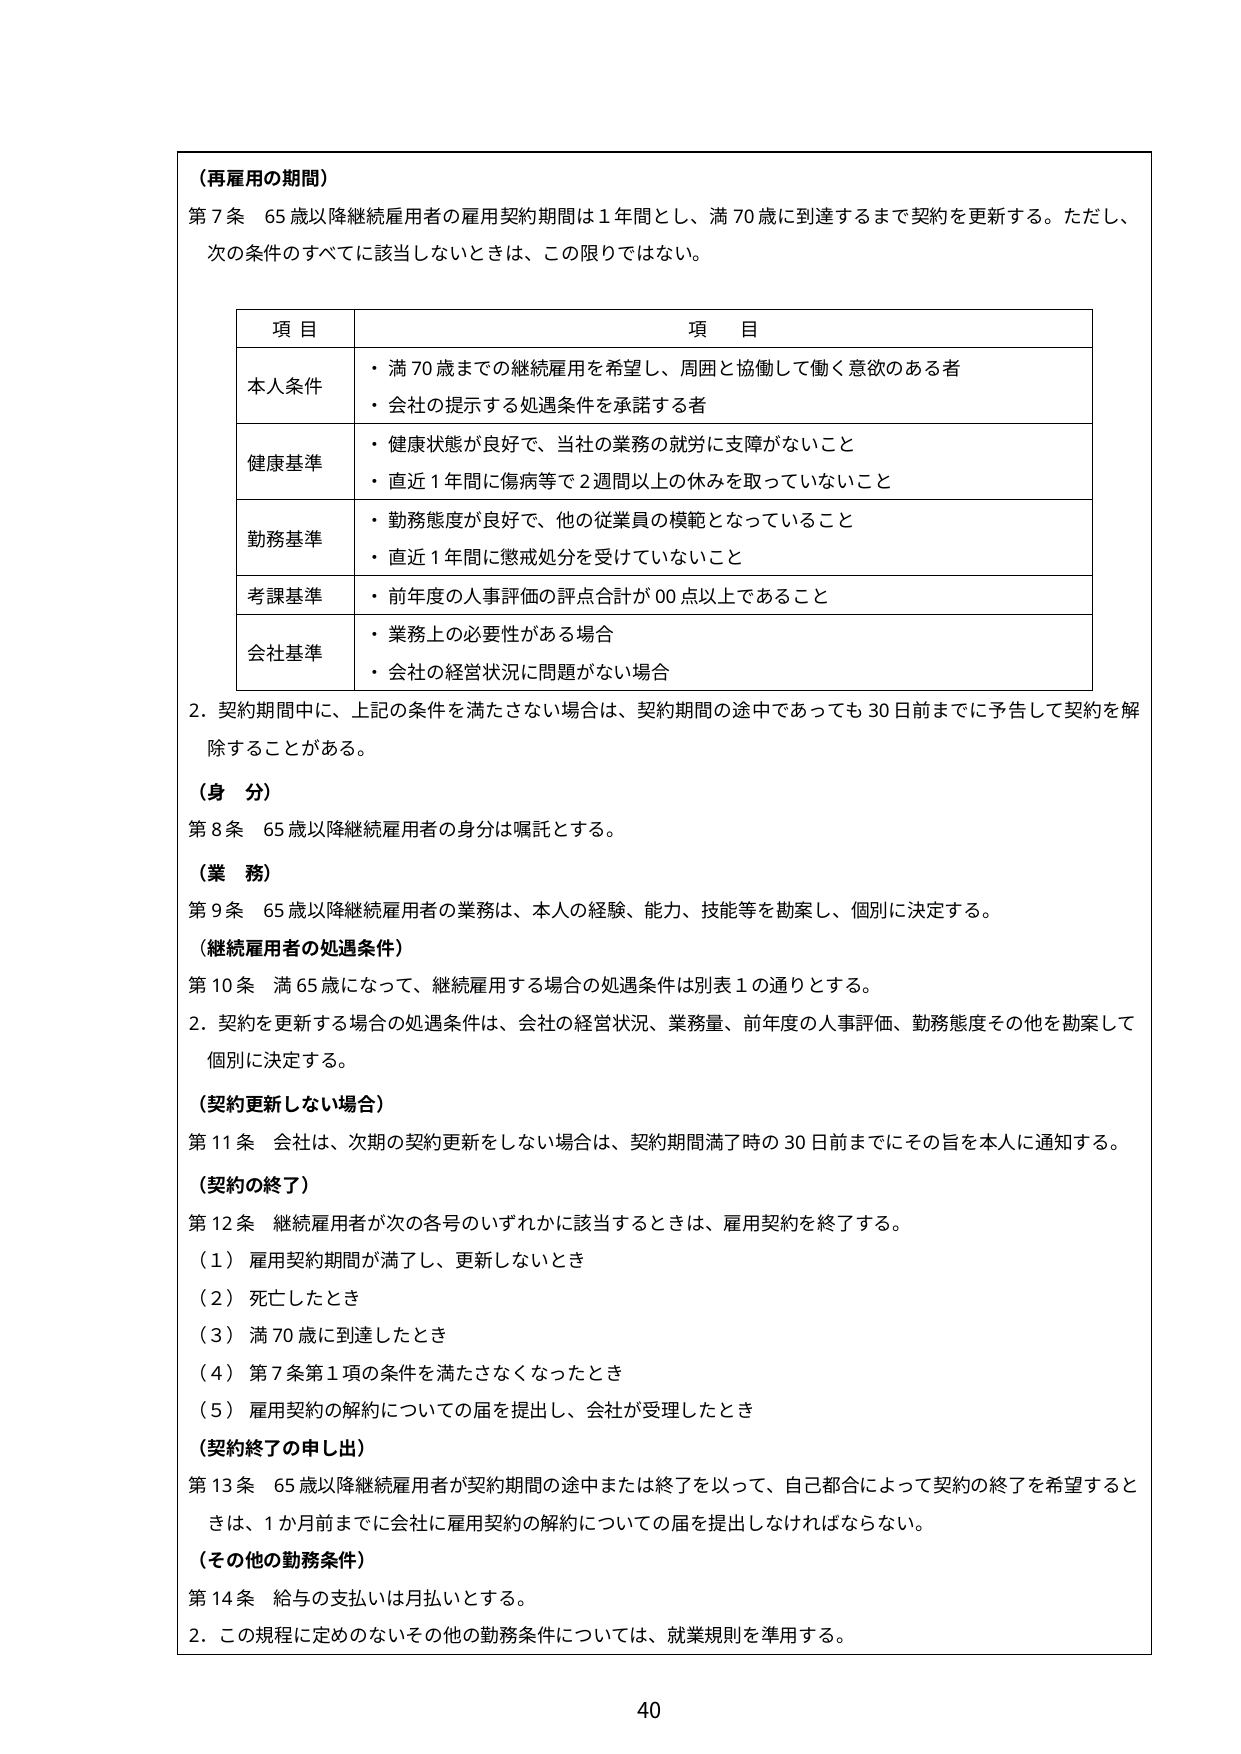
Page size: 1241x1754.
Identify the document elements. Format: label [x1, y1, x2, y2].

table_header [178, 153, 1151, 1653]
